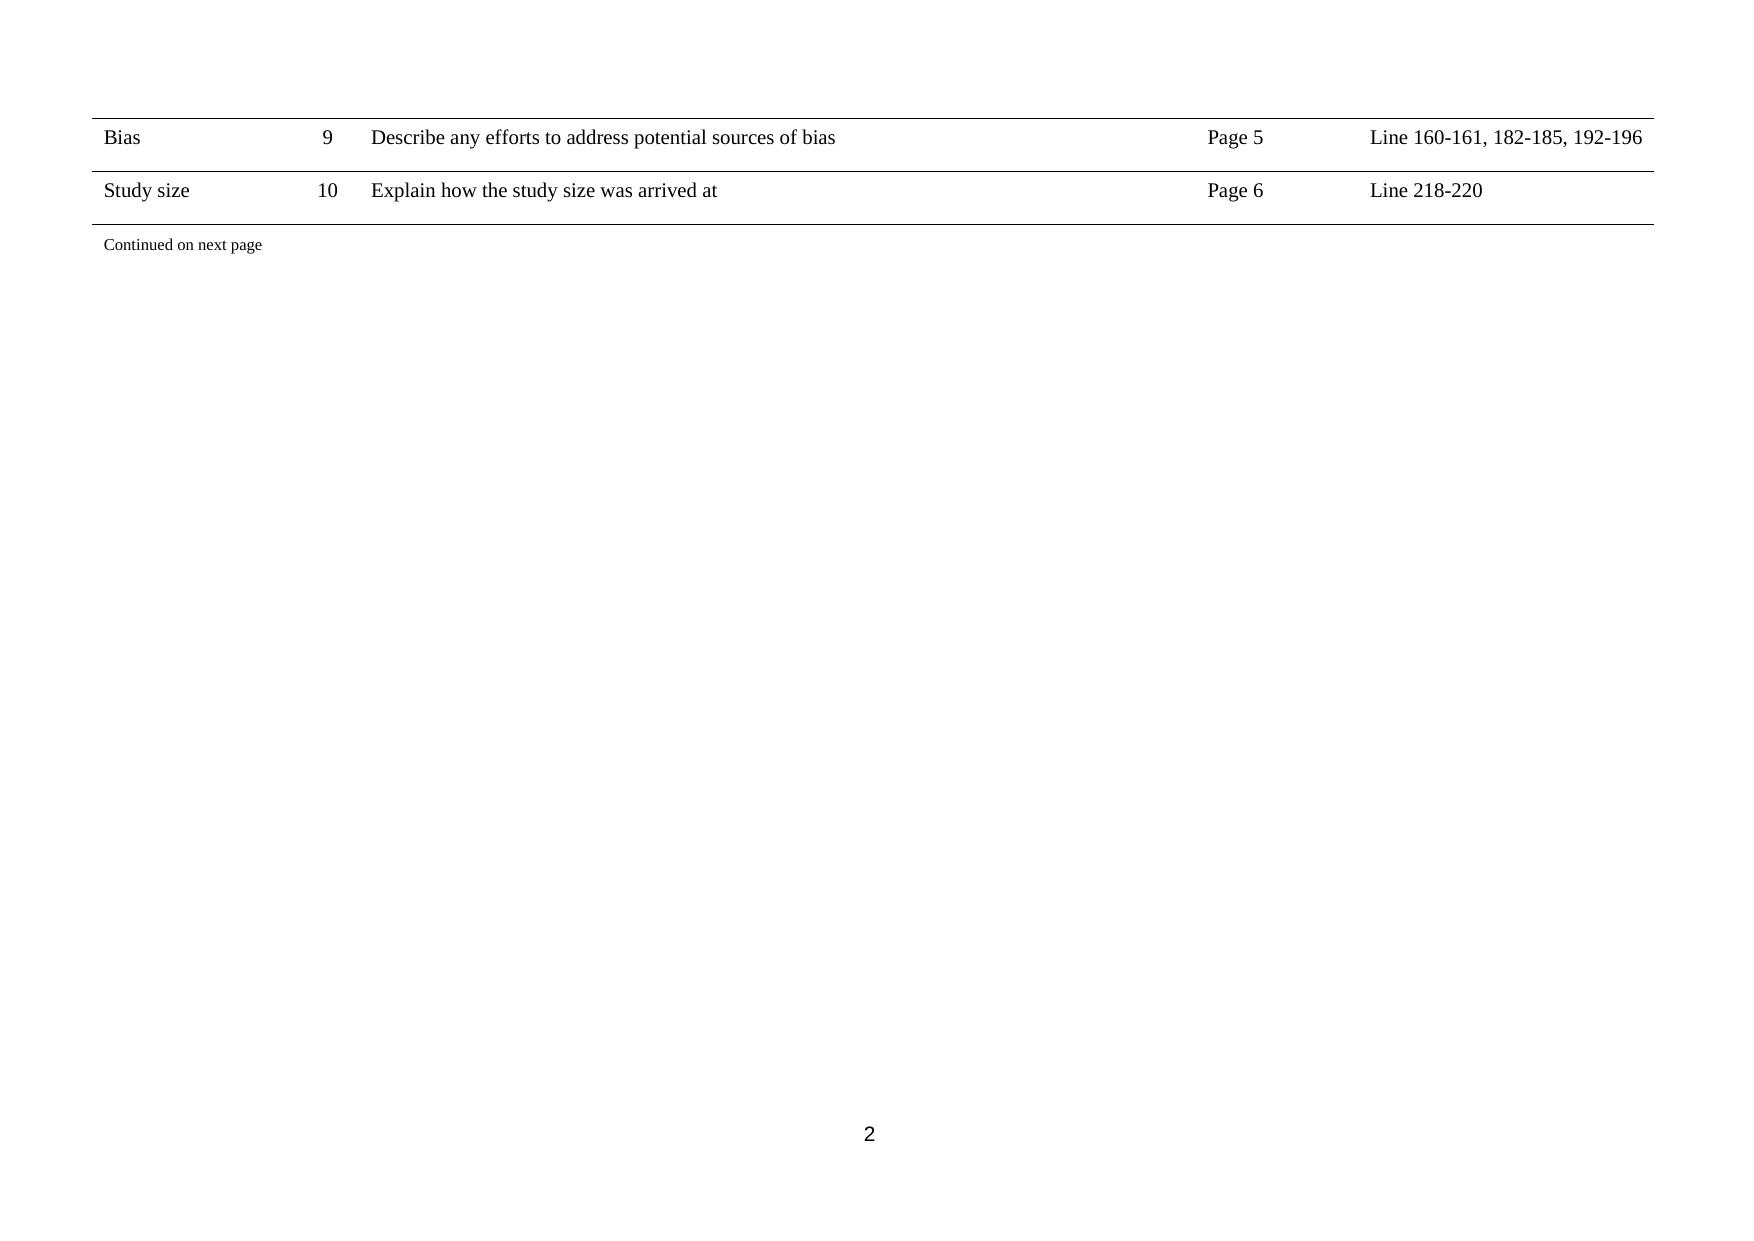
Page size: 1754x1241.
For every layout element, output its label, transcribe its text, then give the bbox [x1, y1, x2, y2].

table_cell 10 [295, 172, 359, 224]
table_cell Bias [92, 119, 295, 171]
table_cell Line 218-220 [1359, 172, 1654, 224]
table_cell Explain how the study size was arrived at [360, 172, 1196, 224]
table_cell Describe any efforts to address potential sources of bias [360, 119, 1196, 171]
table_cell Page 6 [1196, 172, 1358, 224]
table_cell 9 [295, 119, 359, 171]
table_cell Page 5 [1196, 119, 1358, 171]
table_cell Line 160-161, 182-185, 192-196 [1359, 119, 1654, 171]
table_cell Study size [92, 172, 295, 224]
text Continued on next page [103, 225, 1636, 257]
